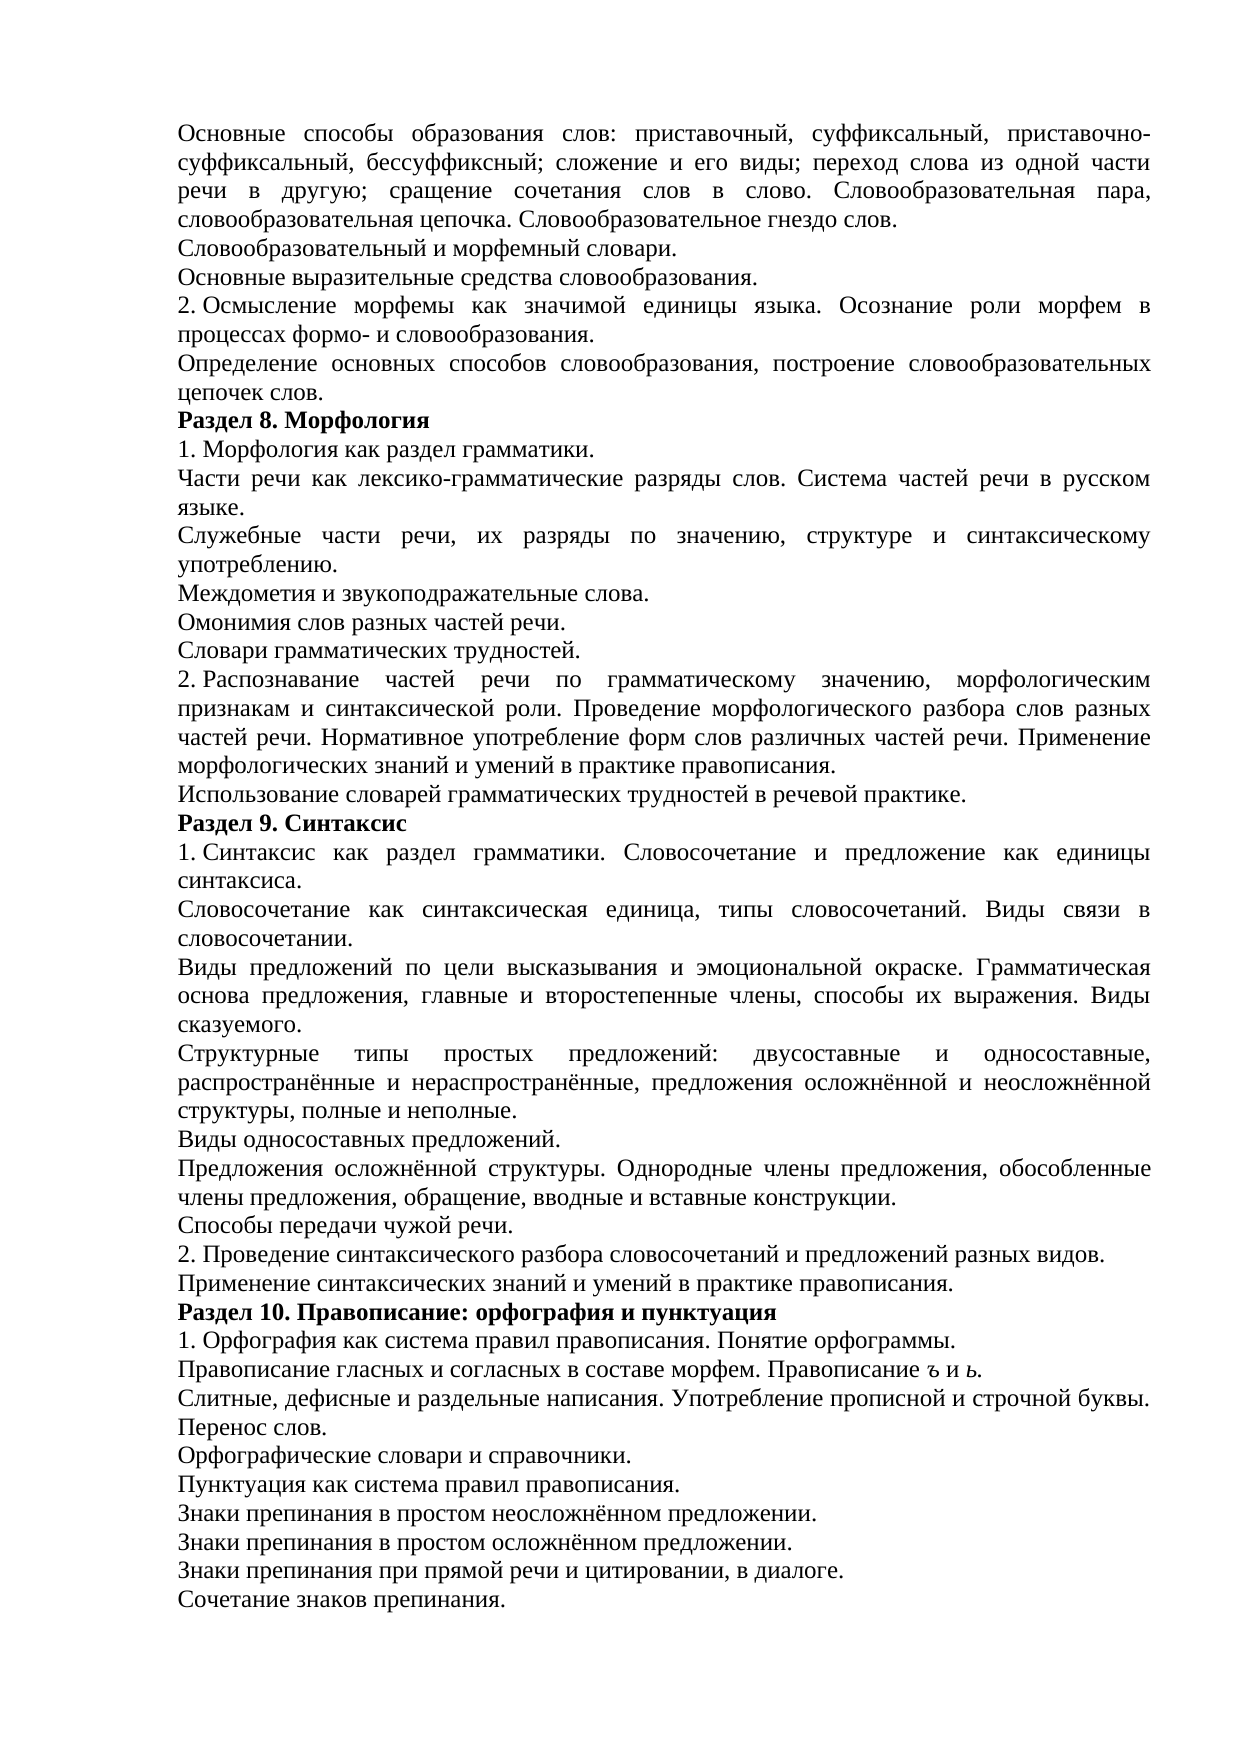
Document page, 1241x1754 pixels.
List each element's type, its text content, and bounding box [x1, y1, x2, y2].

text 1. Орфография как система правил правописания. Понятие орфограммы. [177, 1326, 1152, 1354]
text Знаки препинания при прямой речи и цитировании, в диалоге. [177, 1556, 1152, 1584]
text 2. Проведение синтаксического разбора словосочетаний и предложений разных видов. [177, 1239, 1152, 1268]
text Виды односоставных предложений. [177, 1124, 1152, 1153]
text Знаки препинания в простом неосложнённом предложении. [177, 1498, 1152, 1527]
text Способы передачи чужой речи. [177, 1211, 1152, 1239]
text Части речи как лексико-грамматические разряды слов. Система частей речи в русском языке. [177, 463, 1152, 521]
text Правописание гласных и согласных в составе морфем. Правописание ъ и ь. [177, 1354, 1152, 1383]
text Словосочетание как синтаксическая единица, типы словосочетаний. Виды связи в словосочетании. [177, 894, 1152, 952]
text Определение основных способов словообразования, построение словообразовательных цепочек слов. [177, 348, 1152, 406]
text Раздел 9. Синтаксис [177, 808, 1152, 837]
text Слитные, дефисные и раздельные написания. Употребление прописной и строчной буквы. Перенос слов. [177, 1383, 1152, 1441]
text Основные способы образования слов: приставочный, суффиксальный, приставочно-суффиксальный, бессуффиксный; сложение и его виды; переход слова из одной части речи в другую; сращение сочетания слов в слово. Словообразовательная пара, словообразовательная цепочка. Словообразовательное гнездо слов. [177, 118, 1152, 233]
text 2. Осмысление морфемы как значимой единицы языка. Осознание роли морфем в процессах формо- и словообразования. [177, 291, 1152, 348]
text Раздел 8. Морфология [177, 406, 1152, 434]
text Основные выразительные средства словообразования. [177, 262, 1152, 291]
text 2. Распознавание частей речи по грамматическому значению, морфологическим признакам и синтаксической роли. Проведение морфологического разбора слов разных частей речи. Нормативное употребление форм слов различных частей речи. Применение морфологических знаний и умений в практике правописания. [177, 664, 1152, 779]
text Словообразовательный и морфемный словари. [177, 233, 1152, 262]
text Сочетание знаков препинания. [177, 1584, 1152, 1613]
text Орфографические словари и справочники. [177, 1441, 1152, 1469]
text Служебные части речи, их разряды по значению, структуре и синтаксическому употреблению. [177, 521, 1152, 578]
text Структурные типы простых предложений: двусоставные и односоставные, распространённые и нераспространённые, предложения осложнённой и неосложнённой структуры, полные и неполные. [177, 1038, 1152, 1124]
text Применение синтаксических знаний и умений в практике правописания. [177, 1268, 1152, 1297]
text Использование словарей грамматических трудностей в речевой практике. [177, 779, 1152, 808]
text Предложения осложнённой структуры. Однородные члены предложения, обособленные члены предложения, обращение, вводные и вставные конструкции. [177, 1153, 1152, 1211]
text Пунктуация как система правил правописания. [177, 1469, 1152, 1498]
text 1. Синтаксис как раздел грамматики. Словосочетание и предложение как единицы синтаксиса. [177, 837, 1152, 894]
text 1. Морфология как раздел грамматики. [177, 434, 1152, 463]
text Словари грамматических трудностей. [177, 636, 1152, 664]
text Раздел 10. Правописание: орфография и пунктуация [177, 1297, 1152, 1326]
text Знаки препинания в простом осложнённом предложении. [177, 1527, 1152, 1556]
text Омонимия слов разных частей речи. [177, 607, 1152, 636]
text Виды предложений по цели высказывания и эмоциональной окраске. Грамматическая основа предложения, главные и второстепенные члены, способы их выражения. Виды сказуемого. [177, 952, 1152, 1038]
text Междометия и звукоподражательные слова. [177, 578, 1152, 607]
